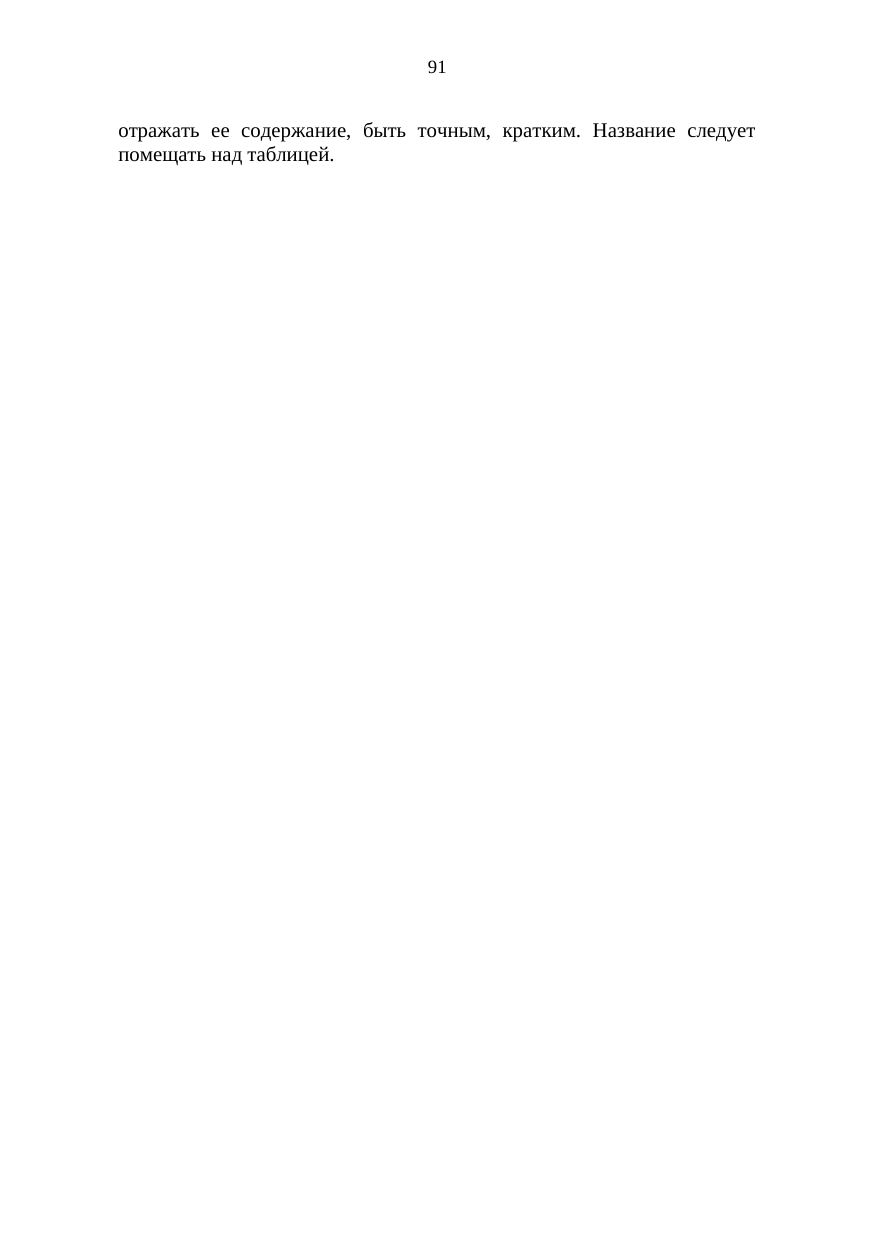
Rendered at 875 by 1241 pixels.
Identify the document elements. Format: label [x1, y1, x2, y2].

text [118, 118, 756, 166]
